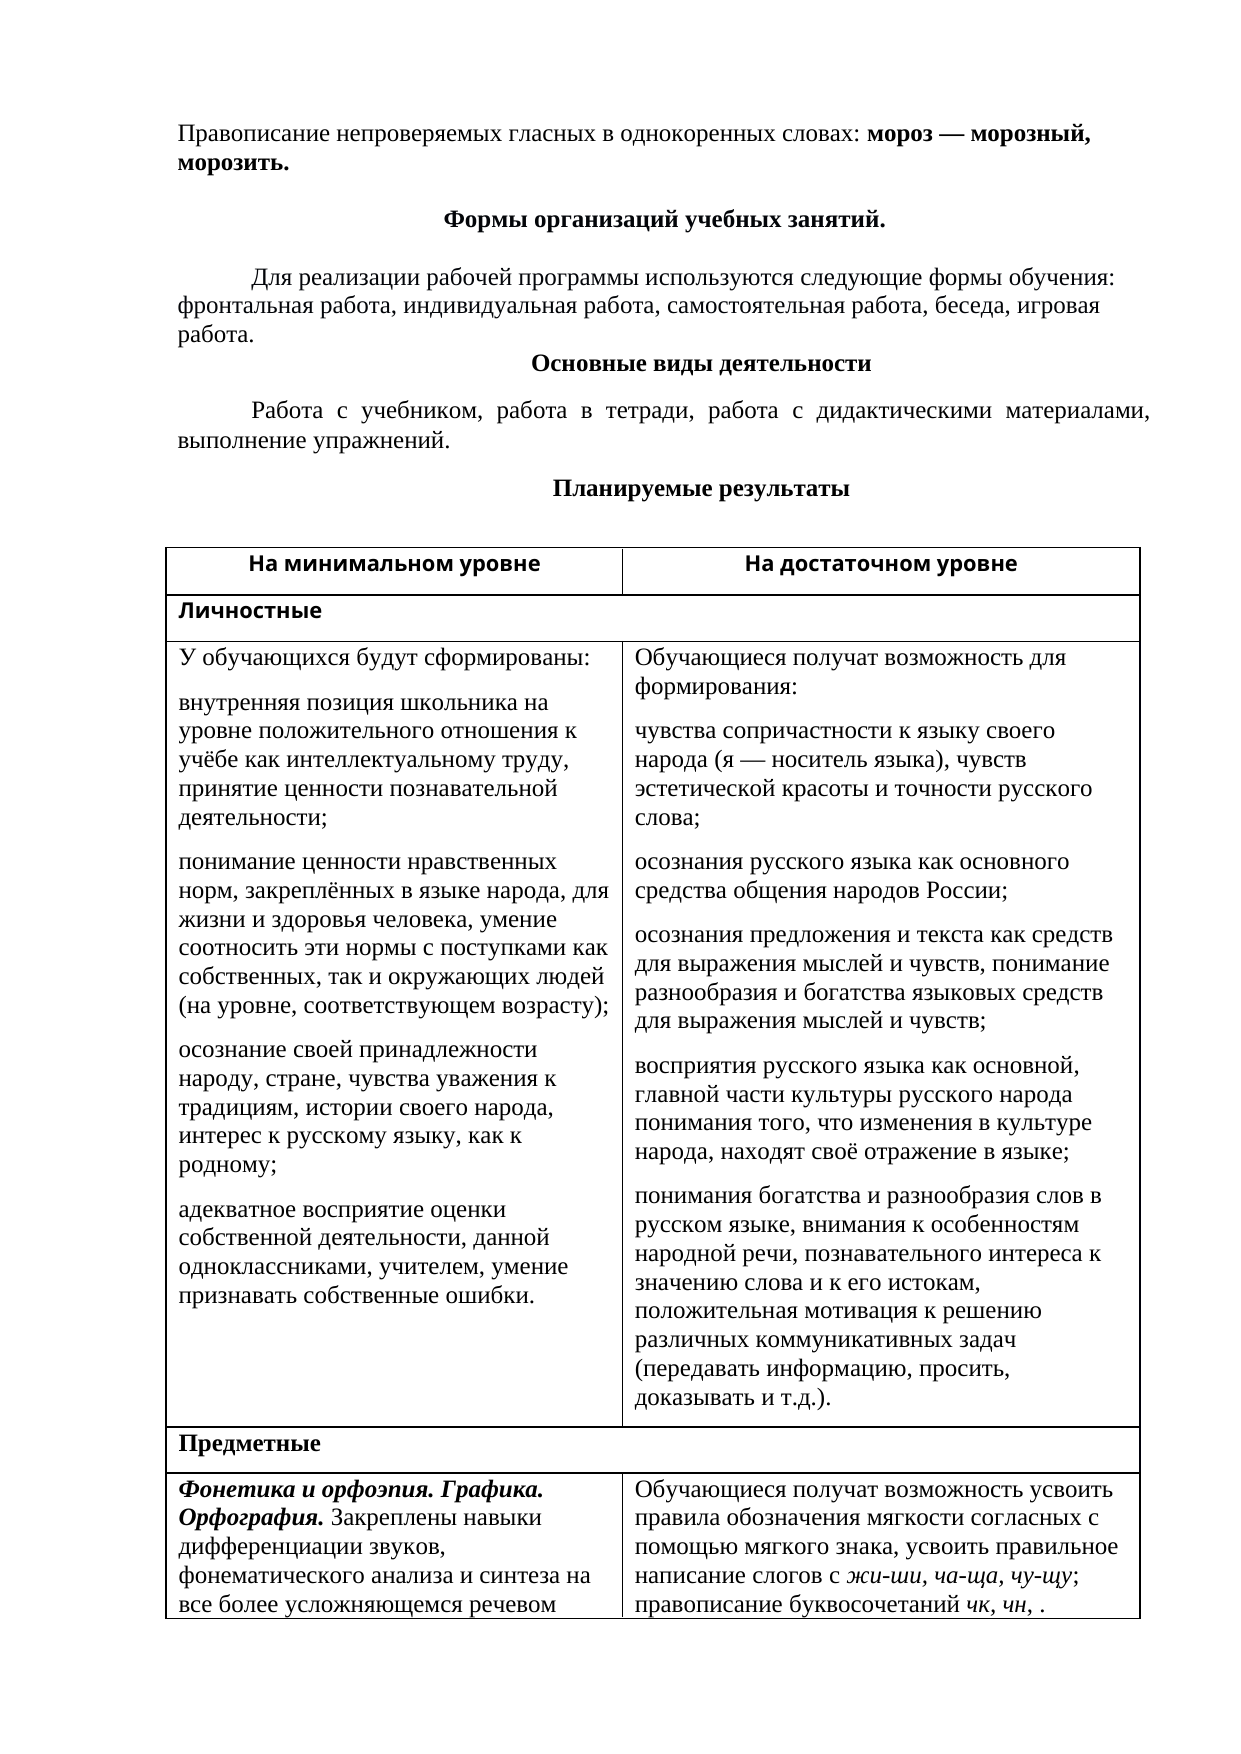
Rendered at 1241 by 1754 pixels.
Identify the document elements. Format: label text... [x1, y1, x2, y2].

table_cell Личностные [167, 596, 1139, 641]
table_cell У обучающихся будут сформированы: внутренняя позиция школьника на уровне положительного отношения к учёбе как интеллектуальному труду, принятие ценности познавательной деятельности; понимание ценности нравственных норм, закреплённых в языке народа, для жизни и здоровья человека, умение соотносить эти нормы с поступками как собственных, так и окружающих людей (на уровне, соответствующем возрасту); осознание своей принадлежности народу, стране, чувства уважения к традициям, истории своего народа, интерес к русскому языку, как к родному; адекватное восприятие оценки собственной деятельности, данной одноклассниками, учителем, умение признавать собственные ошибки. [167, 642, 622, 1426]
text Для реализации рабочей программы используются следующие формы обучения: фронтальная работа, индивидуальная работа, самостоятельная работа, беседа, игровая работа. [177, 262, 1152, 348]
text Планируемые результаты [177, 473, 1152, 501]
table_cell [167, 1474, 622, 1617]
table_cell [623, 1474, 1139, 1617]
table_cell Предметные [167, 1428, 1139, 1472]
text Основные виды деятельности [177, 348, 1152, 377]
text Формы организаций учебных занятий. [177, 204, 1152, 233]
text Работа с учебником, работа в тетради, работа с дидактическими материалами, выполнение упражнений. [177, 395, 1152, 454]
table_header На минимальном уровне [167, 548, 622, 594]
table_cell Обучающиеся получат возможность для формирования: чувства сопричастности к языку своего народа (я — носитель языка), чувств эстетической красоты и точности русского слова; осознания русского языка как основного средства общения народов России; осознания предложения и текста как средств для выражения мыслей и чувств, понимание разнообразия и богатства языковых средств для выражения мыслей и чувств; восприятия русского языка как основной, главной части культуры русского народа понимания того, что изменения в культуре народа, находят своё отражение в языке; понимания богатства и разнообразия слов в русском языке, внимания к особенностям народной речи, познавательного интереса к значению слова и к его истокам, положительная мотивация к решению различных коммуникативных задач (передавать информацию, просить, доказывать и т.д.). [623, 642, 1139, 1426]
table_header На достаточном уровне [623, 548, 1139, 594]
text Правописание непроверяемых гласных в однокоренных словах: мороз — морозный, морозить. [177, 118, 1152, 176]
